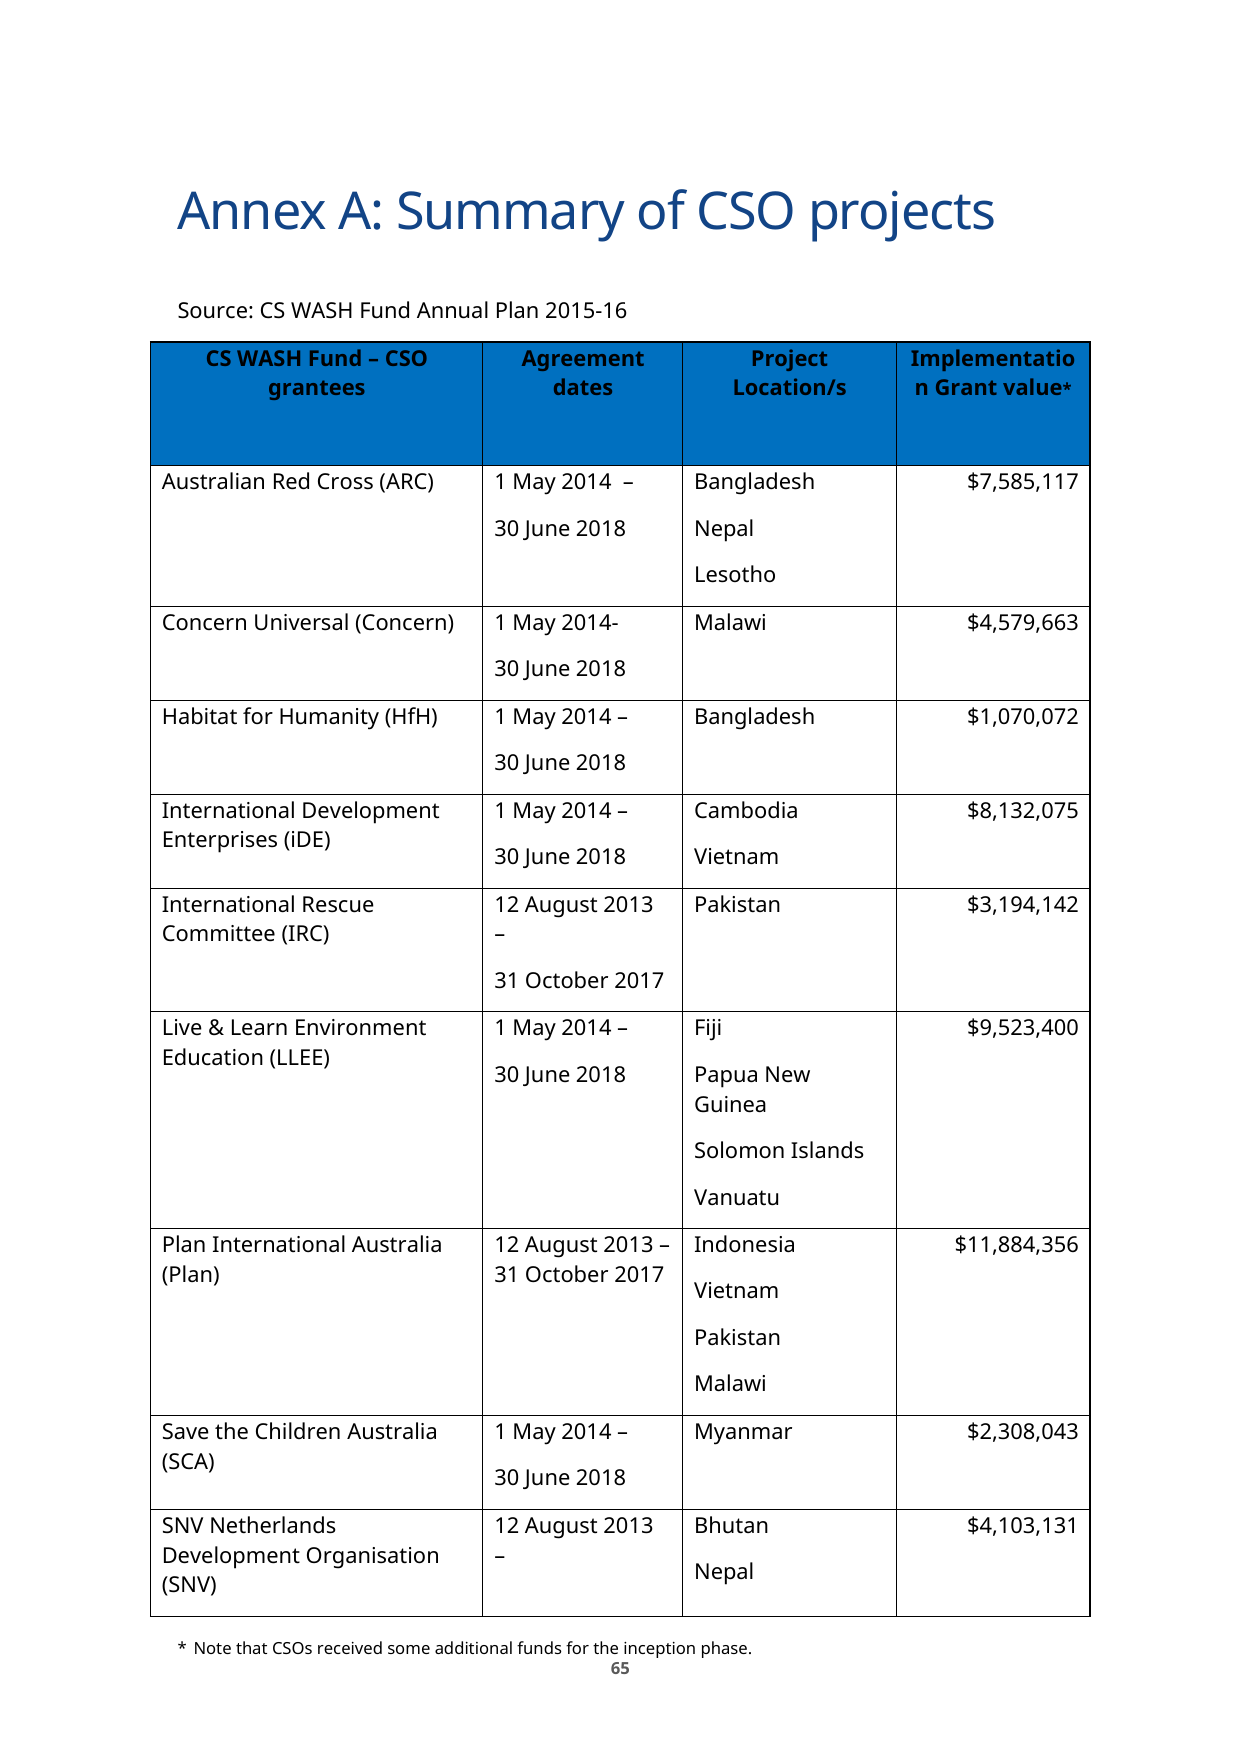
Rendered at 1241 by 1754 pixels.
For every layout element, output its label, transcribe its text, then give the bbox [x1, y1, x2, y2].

table_cell Live & Learn Environment Education (LLEE) [151, 1012, 482, 1228]
table_cell $9,523,400 [897, 1012, 1089, 1228]
table_cell Fiji Papua New Guinea Solomon Islands Vanuatu [683, 1012, 896, 1228]
table_cell Plan International Australia (Plan) [151, 1229, 482, 1415]
table_cell 1 May 2014- 30 June 2018 [483, 607, 682, 699]
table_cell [151, 1510, 482, 1616]
table_cell International Development Enterprises (iDE) [151, 795, 482, 887]
table_cell Cambodia Vietnam [683, 795, 896, 887]
table_cell $11,884,356 [897, 1229, 1089, 1415]
table_cell Bhutan Nepal [683, 1510, 896, 1616]
table_cell Bangladesh Nepal Lesotho [683, 466, 896, 606]
subtitle Annex A: Summary of CSO projects [177, 174, 1063, 245]
table_cell 12 August 2013 – 31 October 2017 [483, 1510, 682, 1616]
table_cell 1 May 2014 – 30 June 2018 [483, 1012, 682, 1228]
table_cell Australian Red Cross (ARC) [151, 466, 482, 606]
table_cell $7,585,117 [897, 466, 1089, 606]
table_header Agreement dates [483, 343, 682, 465]
text Source: CS WASH Fund Annual Plan 2015-16 [177, 295, 1063, 325]
table_cell Myanmar [683, 1416, 896, 1509]
table_cell Bangladesh [683, 701, 896, 793]
table_cell 12 August 2013 – 31 October 2017 [483, 889, 682, 1011]
table_cell 1 May 2014 – 30 June 2018 [483, 795, 682, 887]
table_header Project Location/s [683, 343, 896, 465]
table_cell Concern Universal (Concern) [151, 607, 482, 699]
table_cell 12 August 2013 – 31 October 2017 [483, 1229, 682, 1415]
table_cell 1 May 2014 – 30 June 2018 [483, 701, 682, 793]
table_cell Save the Children Australia (SCA) [151, 1416, 482, 1509]
table_cell Indonesia Vietnam Pakistan Malawi [683, 1229, 896, 1415]
table_header Implementation Grant value [897, 343, 1089, 465]
table_header CS WASH Fund – CSO grantees [151, 343, 482, 465]
table_cell Habitat for Humanity (HfH) [151, 701, 482, 793]
table_cell $2,308,043 [897, 1416, 1089, 1509]
table_cell 1 May 2014 – 30 June 2018 [483, 1416, 682, 1509]
table_cell Pakistan [683, 889, 896, 1011]
table_cell Malawi [683, 607, 896, 699]
table_cell $8,132,075 [897, 795, 1089, 887]
table_cell $4,103,131 [897, 1510, 1089, 1616]
table_cell $3,194,142 [897, 889, 1089, 1011]
table_cell $4,579,663 [897, 607, 1089, 699]
table_cell International Rescue Committee (IRC) [151, 889, 482, 1011]
table_cell 1 May 2014 – 30 June 2018 [483, 466, 682, 606]
table_cell $1,070,072 [897, 701, 1089, 793]
